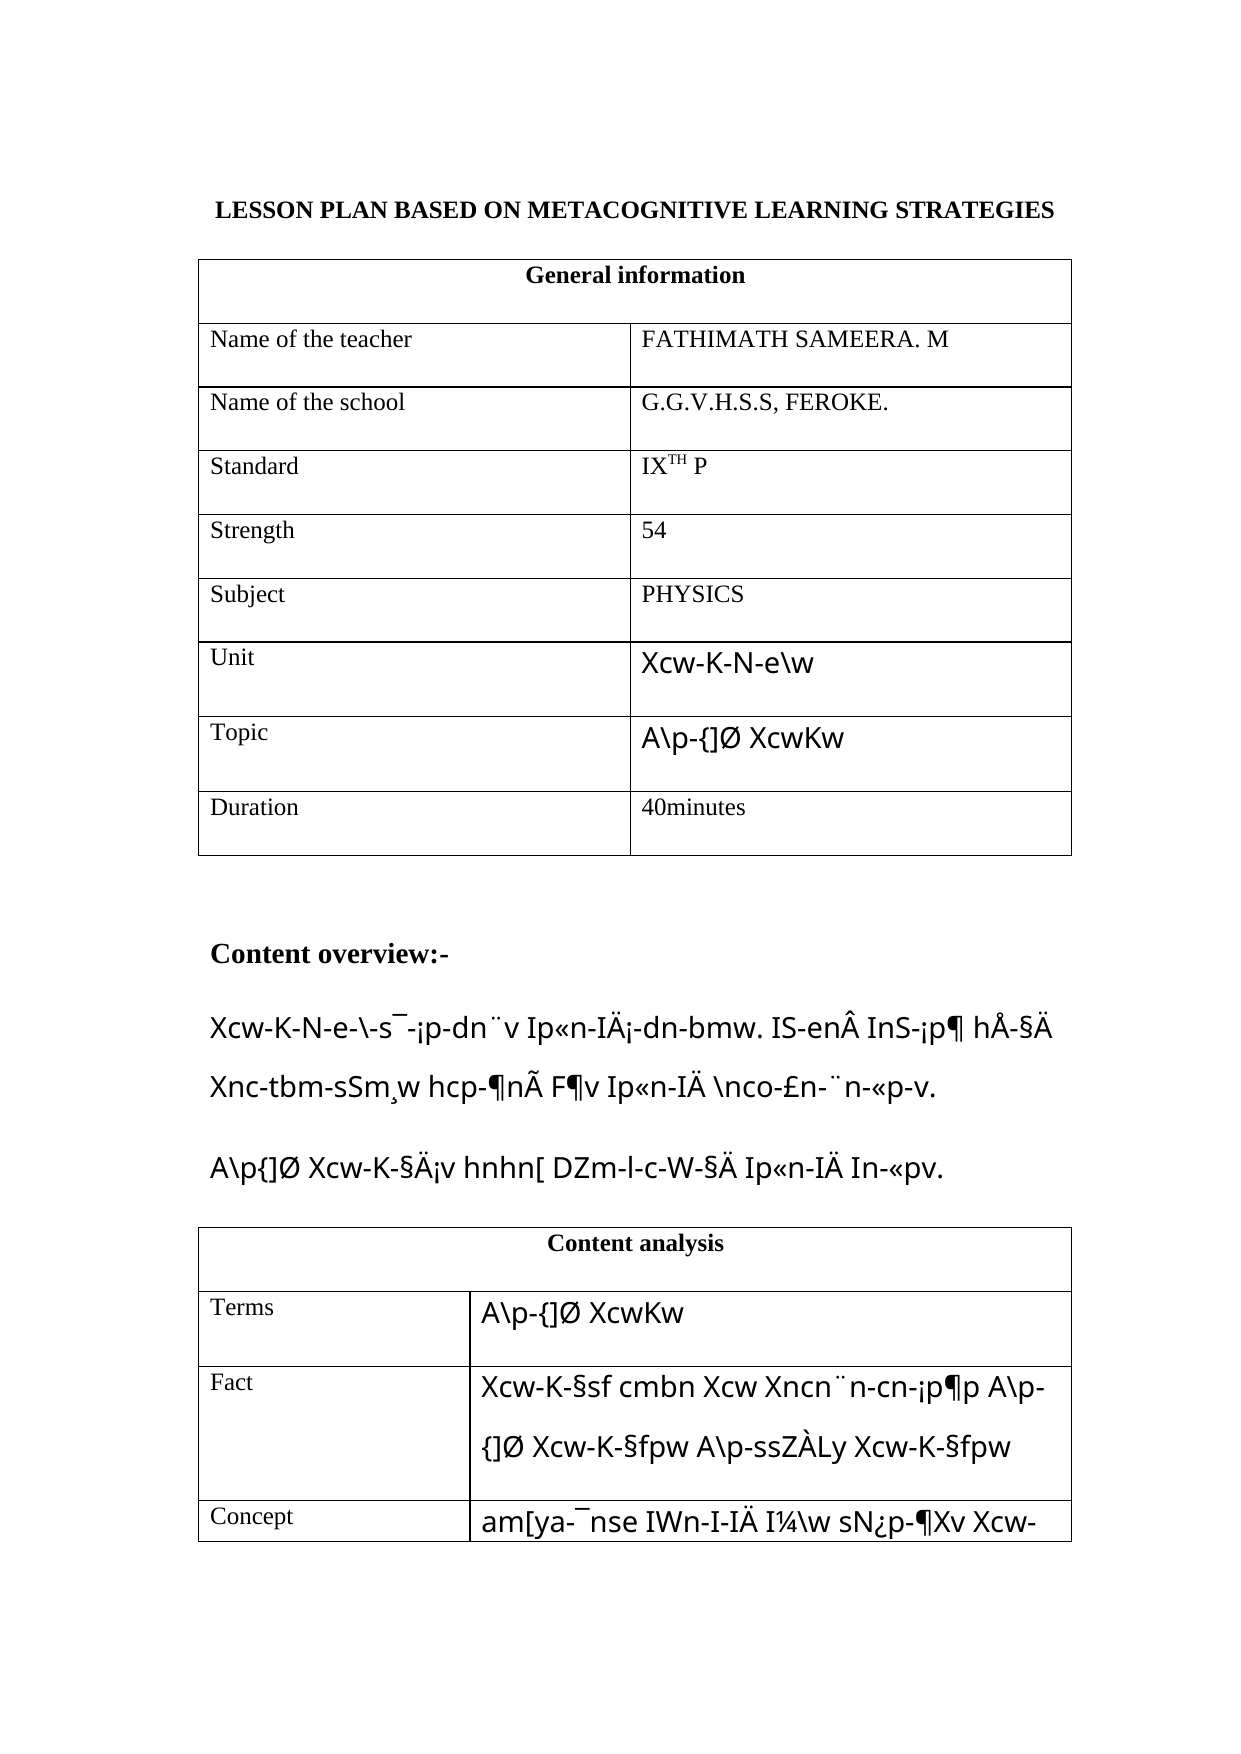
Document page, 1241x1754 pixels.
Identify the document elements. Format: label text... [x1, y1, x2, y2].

text LESSON PLAN BASED ON METACOGNITIVE LEARNING STRATEGIES [210, 195, 1060, 224]
table_cell Name of the school [199, 388, 630, 450]
table_cell Standard [199, 451, 630, 514]
table_cell 40minutes [631, 792, 1071, 854]
table_cell A\p-{]Ø XcwKw [631, 717, 1071, 791]
text Xcw-K-N-e-\-s¯-¡p-dn¨v Ip«n-IÄ¡-dn-bmw. IS-enÂ InS-¡p¶ hÅ-§Ä Xnc-tbm-sSm¸w hcp-¶nÃ F¶v Ip«n-IÄ \nco-£n-¨n-«p-­v. [210, 1007, 1060, 1106]
table_cell Xcw-K-§sf c­mbn Xcw Xncn¨n-cn-¡p¶p A\p-{]Ø Xcw-K-§fpw A\p-ssZÀLy Xcw-K-§fpw [471, 1367, 1071, 1500]
table_cell Fact [199, 1367, 469, 1500]
table_cell Name of the teacher [199, 324, 630, 386]
table_cell A\p-{]Ø XcwKw [471, 1292, 1071, 1366]
table_cell 54 [631, 515, 1071, 578]
table_cell Concept [199, 1501, 469, 1541]
table_header General information [199, 260, 1071, 323]
table_cell Strength [199, 515, 630, 578]
table_cell PHYSICS [631, 579, 1071, 641]
table_cell Duration [199, 792, 630, 854]
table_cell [471, 1501, 1071, 1541]
table_cell Topic [199, 717, 630, 791]
table_cell Terms [199, 1292, 469, 1366]
text Content overview:- [210, 936, 1060, 969]
text A\p{]Ø Xcw-K-§Ä¡v hnhn[ DZm-l-c-W-§Ä Ip«n-IÄ I­n-«p­v. [210, 1147, 1060, 1187]
table_cell Xcw-K-N-e\w [631, 643, 1071, 716]
table_cell Subject [199, 579, 630, 641]
table_cell G.G.V.H.S.S, FEROKE. [631, 388, 1071, 450]
table_cell IXTH P [631, 451, 1071, 514]
table_cell FATHIMATH SAMEERA. M [631, 324, 1071, 386]
table_header Content analysis [199, 1228, 1071, 1291]
table_cell Unit [199, 643, 630, 716]
